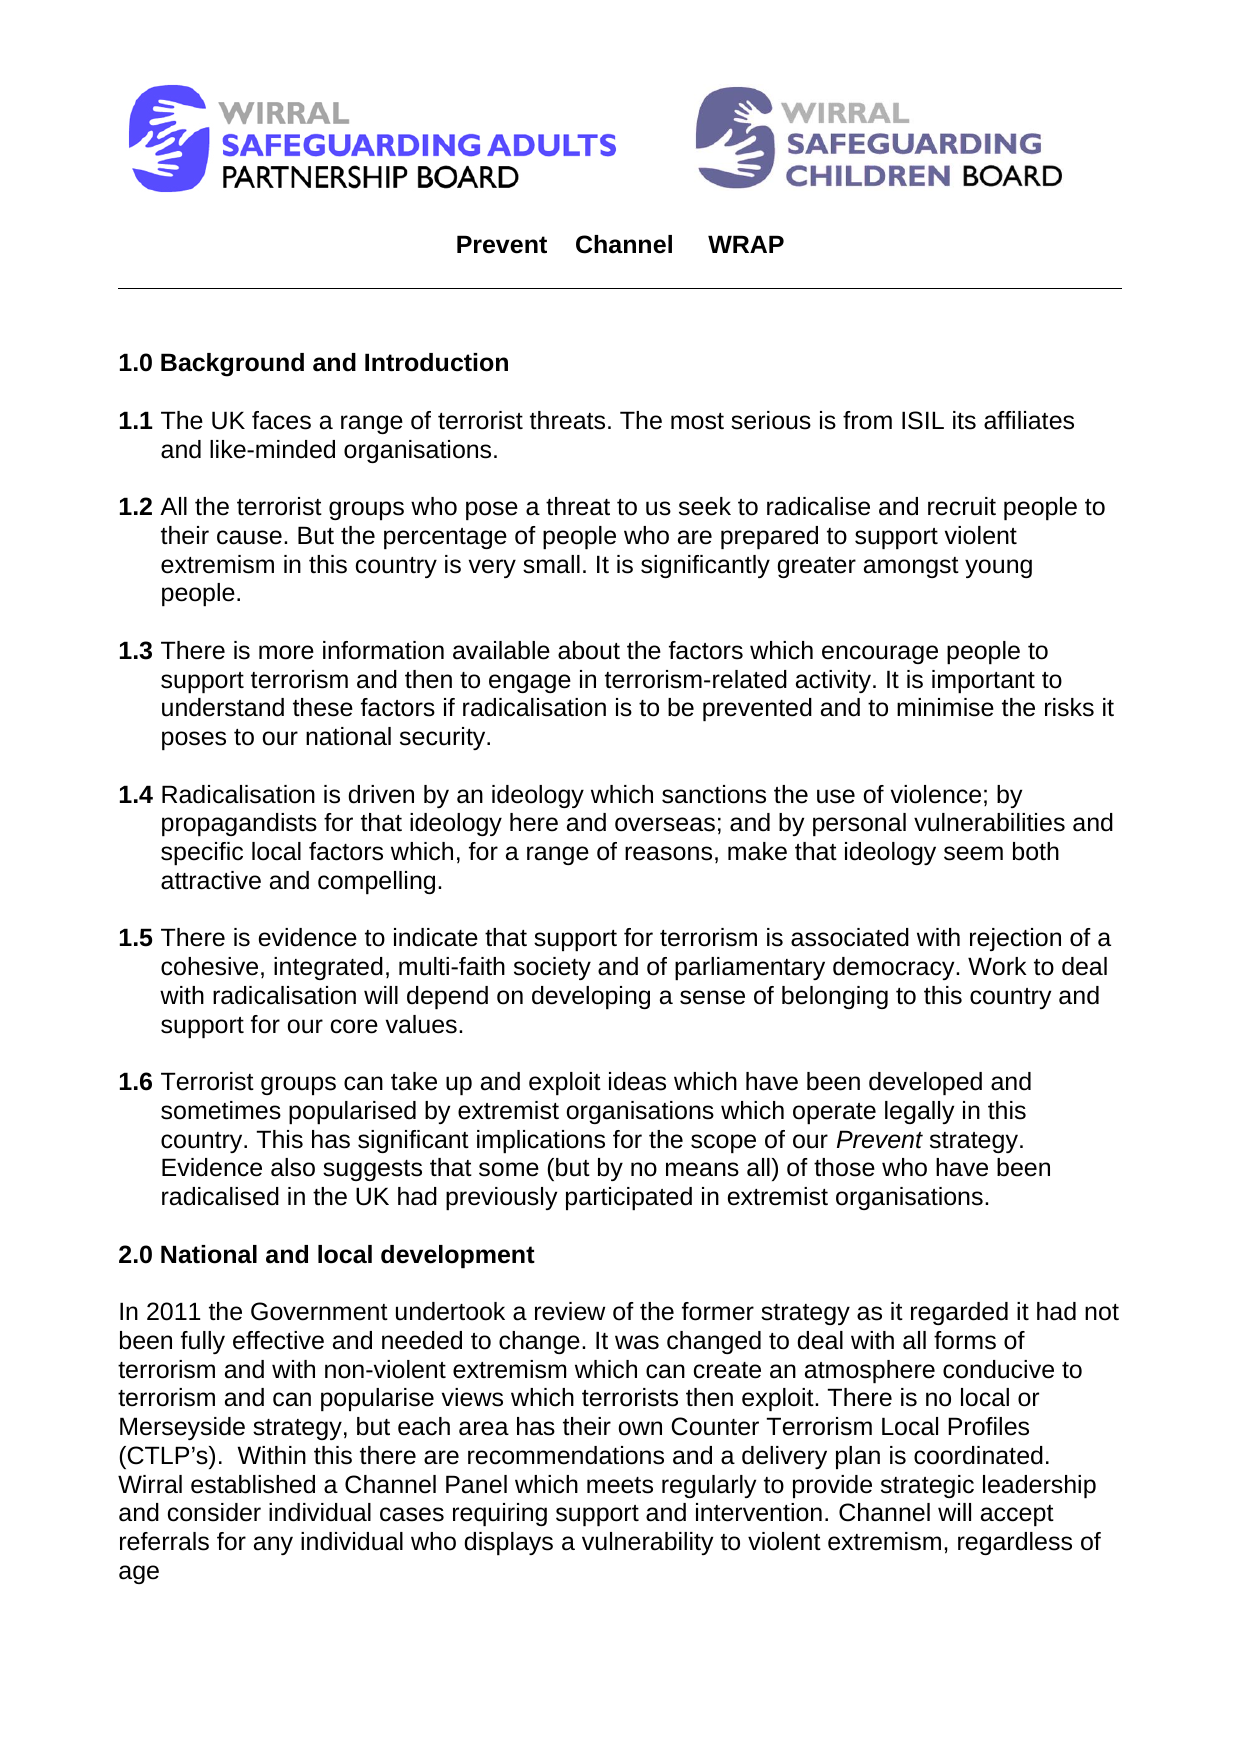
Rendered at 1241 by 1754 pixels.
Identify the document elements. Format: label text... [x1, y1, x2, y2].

list Terrorist groups can take up and exploit ideas which have been developed and sometimes popularised by extremist organisations which operate legally in this country. This has significant implications for the scope of our Prevent strategy. Evidence also suggests that some (but by no means all) of those who have been radicalised in the UK had previously participated in extremist organisations. [118, 1067, 1122, 1211]
list There is more information available about the factors which encourage people to support terrorism and then to engage in terrorism-related activity. It is important to understand these factors if radicalisation is to be prevented and to minimise the risks it poses to our national security. [118, 636, 1122, 751]
list All the terrorist groups who pose a threat to us seek to radicalise and recruit people to their cause. But the percentage of people who are prepared to support violent extremism in this country is very small. It is significantly greater amongst young people. [118, 492, 1122, 607]
picture [118, 75, 626, 202]
text Prevent Channel WRAP [118, 230, 1122, 259]
text In 2011 the Government undertook a review of the former strategy as it regarded it had not been fully effective and needed to change. It was changed to deal with all forms of terrorism and with non-violent extremism which can create an atmosphere conducive to terrorism and can popularise views which terrorists then exploit. There is no local or Merseyside strategy, but each area has their own Counter Terrorism Local Profiles (CTLP’s). Within this there are recommendations and a delivery plan is coordinated. Wirral established a Channel Panel which meets regularly to provide strategic leadership and consider individual cases requiring support and intervention. Channel will accept referrals for any individual who displays a vulnerability to violent extremism, regardless of age [118, 1297, 1122, 1585]
text 2.0 National and local development [118, 1240, 1122, 1268]
text 1.0 Background and Introduction [118, 348, 1122, 377]
picture [693, 84, 1066, 191]
list The UK faces a range of terrorist threats. The most serious is from ISIL its affiliates and like-minded organisations. [118, 406, 1122, 463]
list Radicalisation is driven by an ideology which sanctions the use of violence; by propagandists for that ideology here and overseas; and by personal vulnerabilities and specific local factors which, for a range of reasons, make that ideology seem both attractive and compelling. [118, 780, 1122, 895]
list There is evidence to indicate that support for terrorism is associated with rejection of a cohesive, integrated, multi-faith society and of parliamentary democracy. Work to deal with radicalisation will depend on developing a sense of belonging to this country and support for our core values. [118, 923, 1122, 1038]
